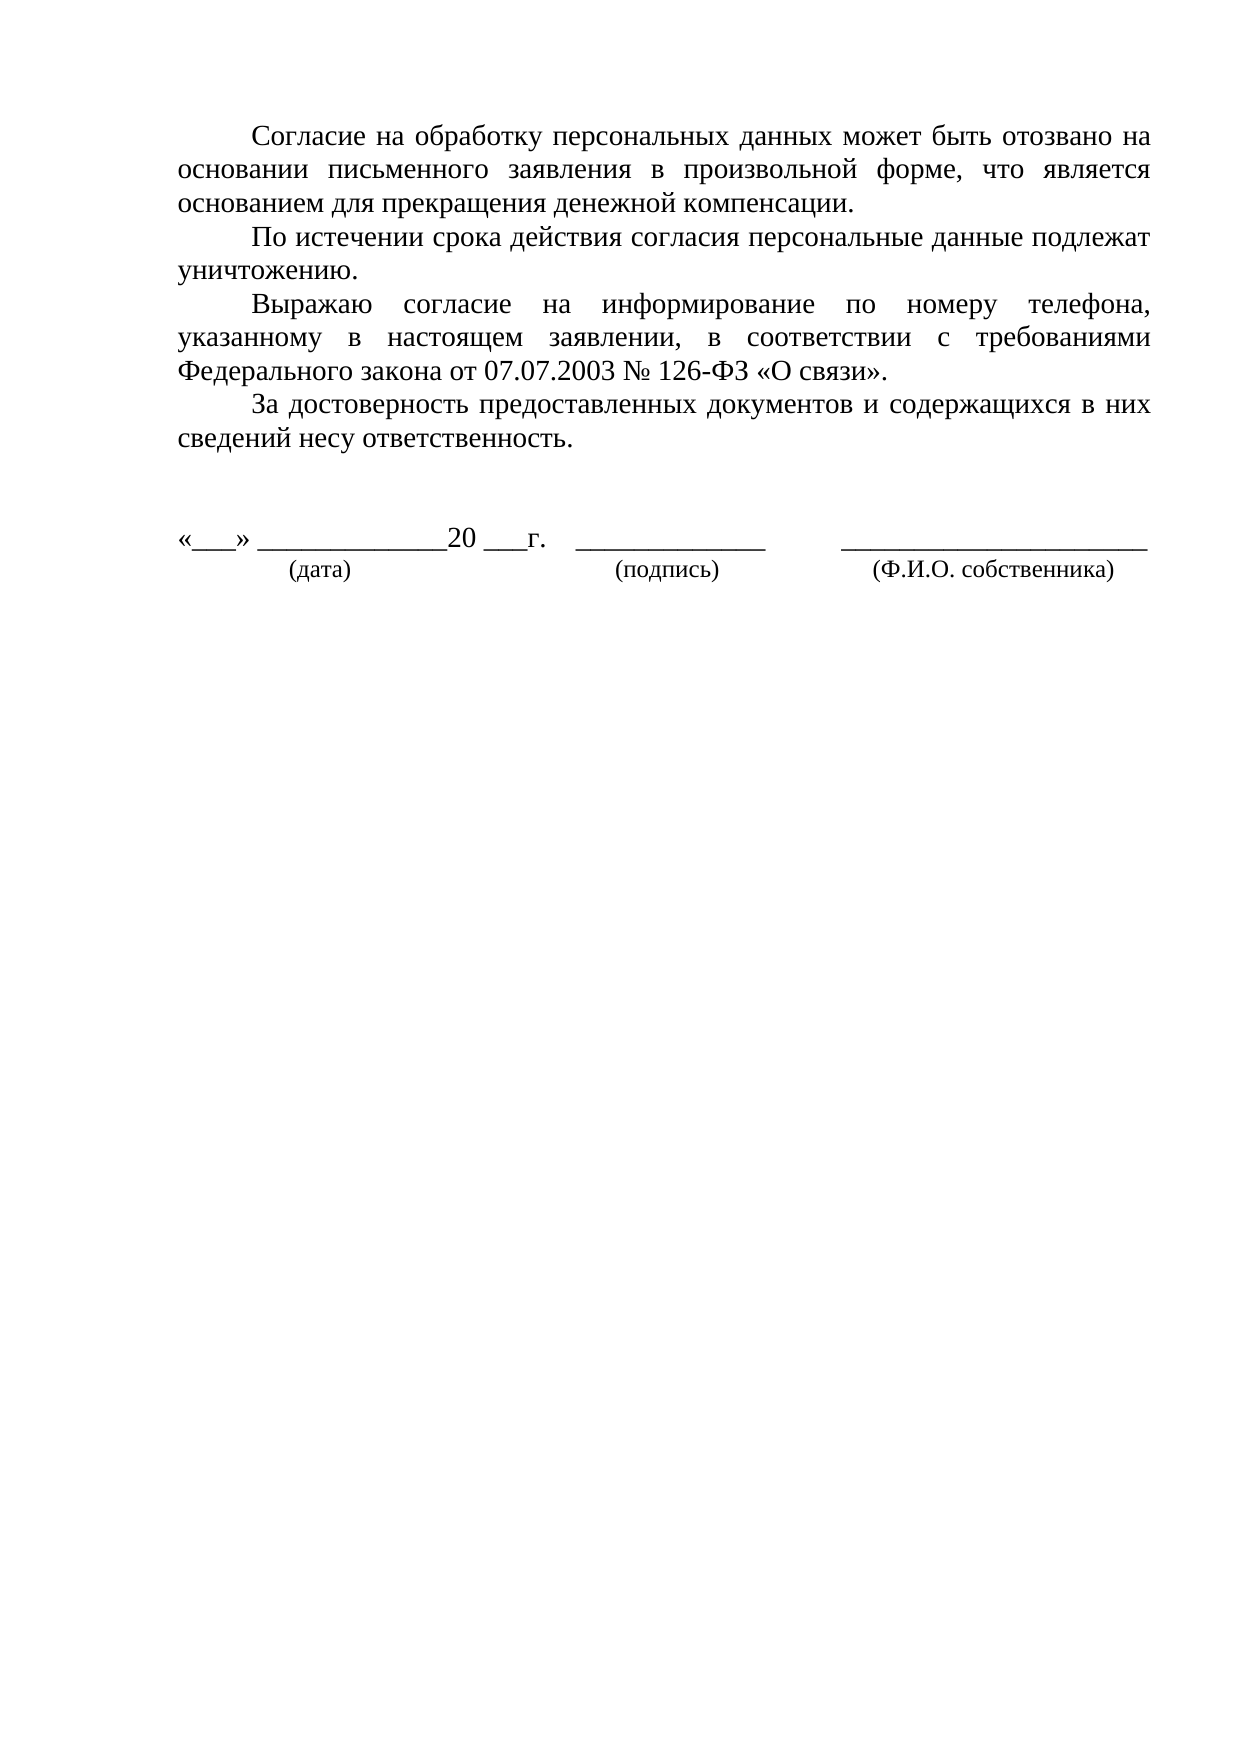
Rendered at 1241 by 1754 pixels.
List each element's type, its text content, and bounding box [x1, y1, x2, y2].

text За достоверность предоставленных документов и содержащихся в них сведений несу ответственность. [177, 386, 1152, 453]
text (дата) (подпись) (Ф.И.О. собственника) [177, 554, 1152, 583]
text «___» _____________20 ___г. _____________ _____________________ [177, 521, 1152, 554]
text Согласие на обработку персональных данных может быть отозвано на основании письменного заявления в произвольной форме, что является основанием для прекращения денежной компенсации. [177, 118, 1152, 219]
text По истечении срока действия согласия персональные данные подлежат уничтожению. [177, 219, 1152, 286]
text Выражаю согласие на информирование по номеру телефона, указанному в настоящем заявлении, в соответствии с требованиями Федерального закона от 07.07.2003 № 126-ФЗ «О связи». [177, 286, 1152, 386]
